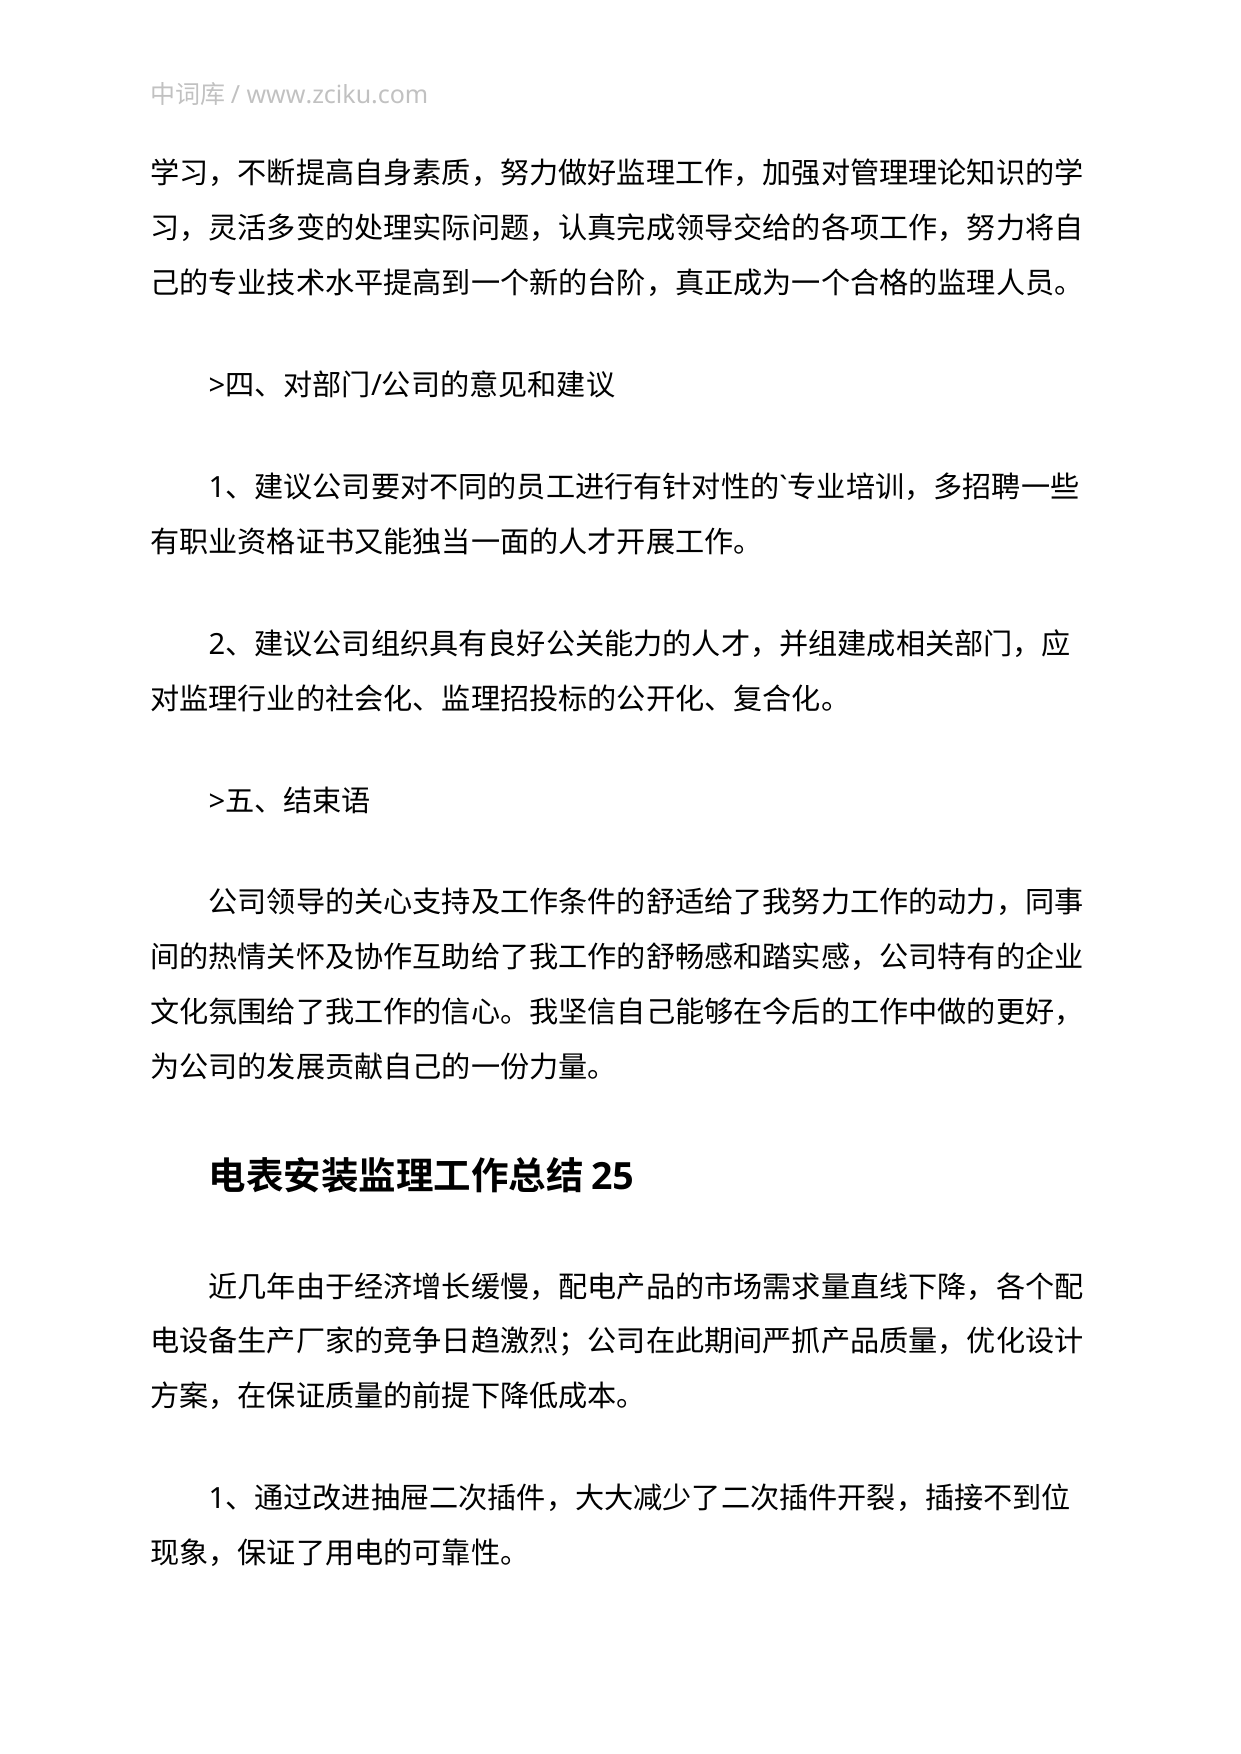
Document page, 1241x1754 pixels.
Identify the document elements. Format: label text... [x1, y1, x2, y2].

text >四、对部门/公司的意见和建议 [150, 362, 1090, 404]
text 1、建议公司要对不同的员工进行有针对性的`专业培训，多招聘一些有职业资格证书又能独当一面的人才开展工作。 [150, 463, 1090, 561]
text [150, 150, 1090, 302]
text 近几年由于经济增长缓慢，配电产品的市场需求量直线下降，各个配电设备生产厂家的竞争日趋激烈；公司在此期间严抓产品质量，优化设计方案，在保证质量的前提下降低成本。 [150, 1263, 1090, 1415]
text 1、通过改进抽屉二次插件，大大减少了二次插件开裂，插接不到位现象，保证了用电的可靠性。 [150, 1475, 1090, 1572]
text >五、结束语 [150, 777, 1090, 819]
text 公司领导的关心支持及工作条件的舒适给了我努力工作的动力，同事间的热情关怀及协作互助给了我工作的舒畅感和踏实感，公司特有的企业文化氛围给了我工作的信心。我坚信自己能够在今后的工作中做的更好，为公司的发展贡献自己的一份力量。 [150, 879, 1090, 1086]
text 2、建议公司组织具有良好公关能力的人才，并组建成相关部门，应对监理行业的社会化、监理招投标的公开化、复合化。 [150, 620, 1090, 718]
text 电表安装监理工作总结25 [150, 1146, 1090, 1200]
